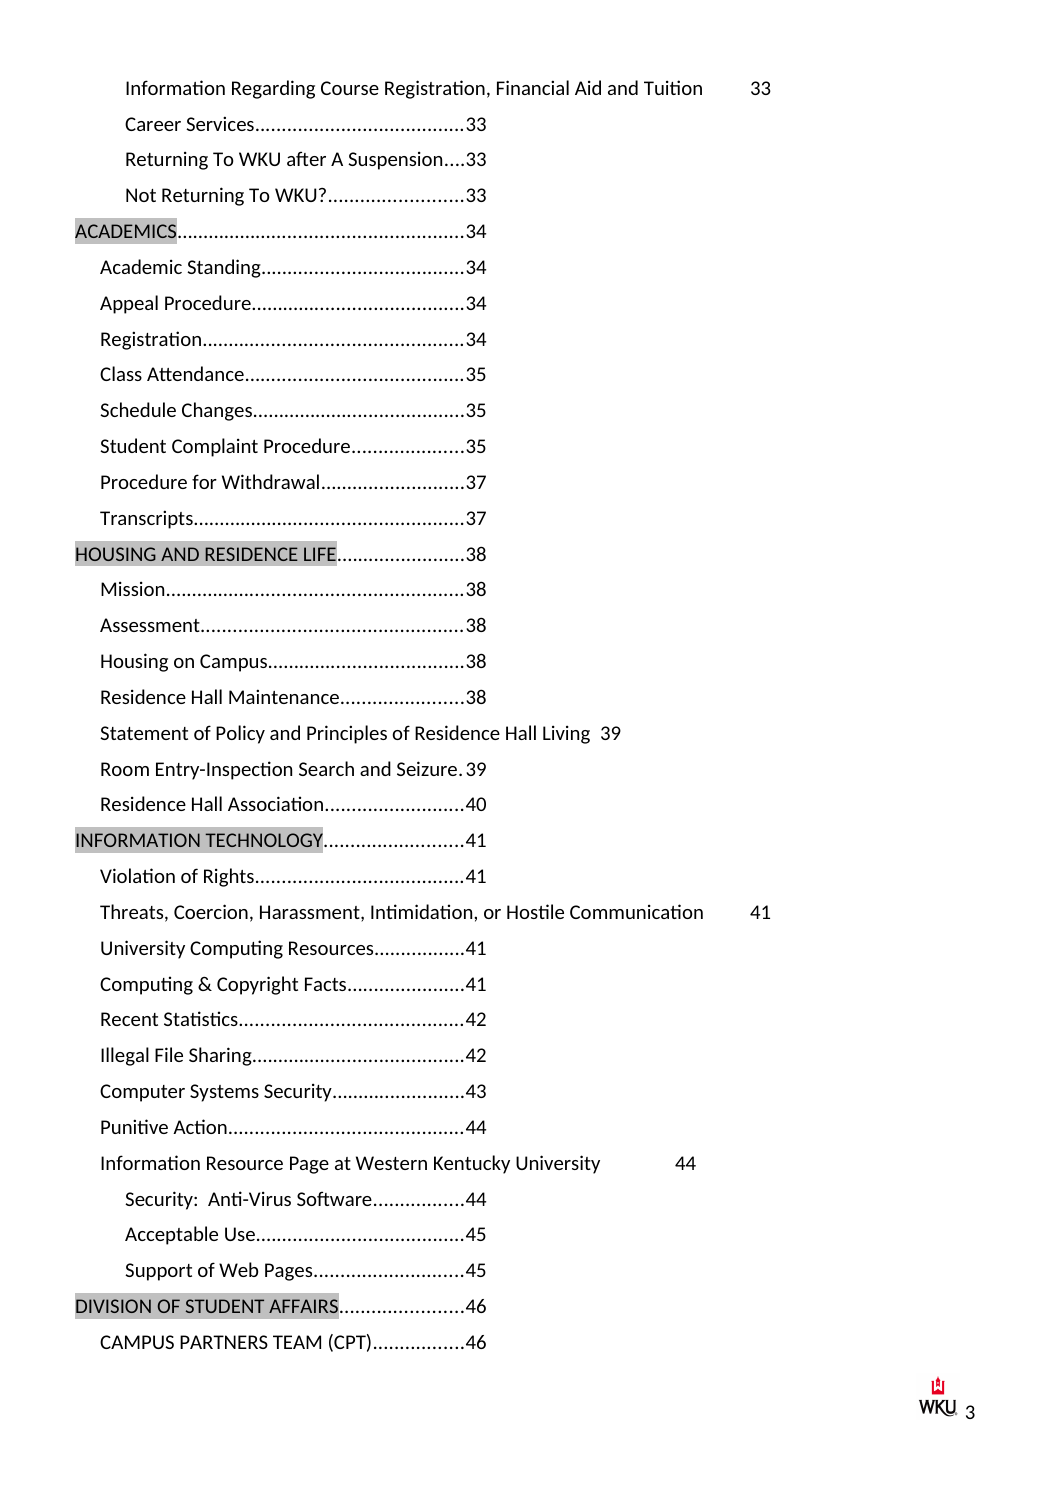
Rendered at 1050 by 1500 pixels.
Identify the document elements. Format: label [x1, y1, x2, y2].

picture [916, 1373, 960, 1420]
